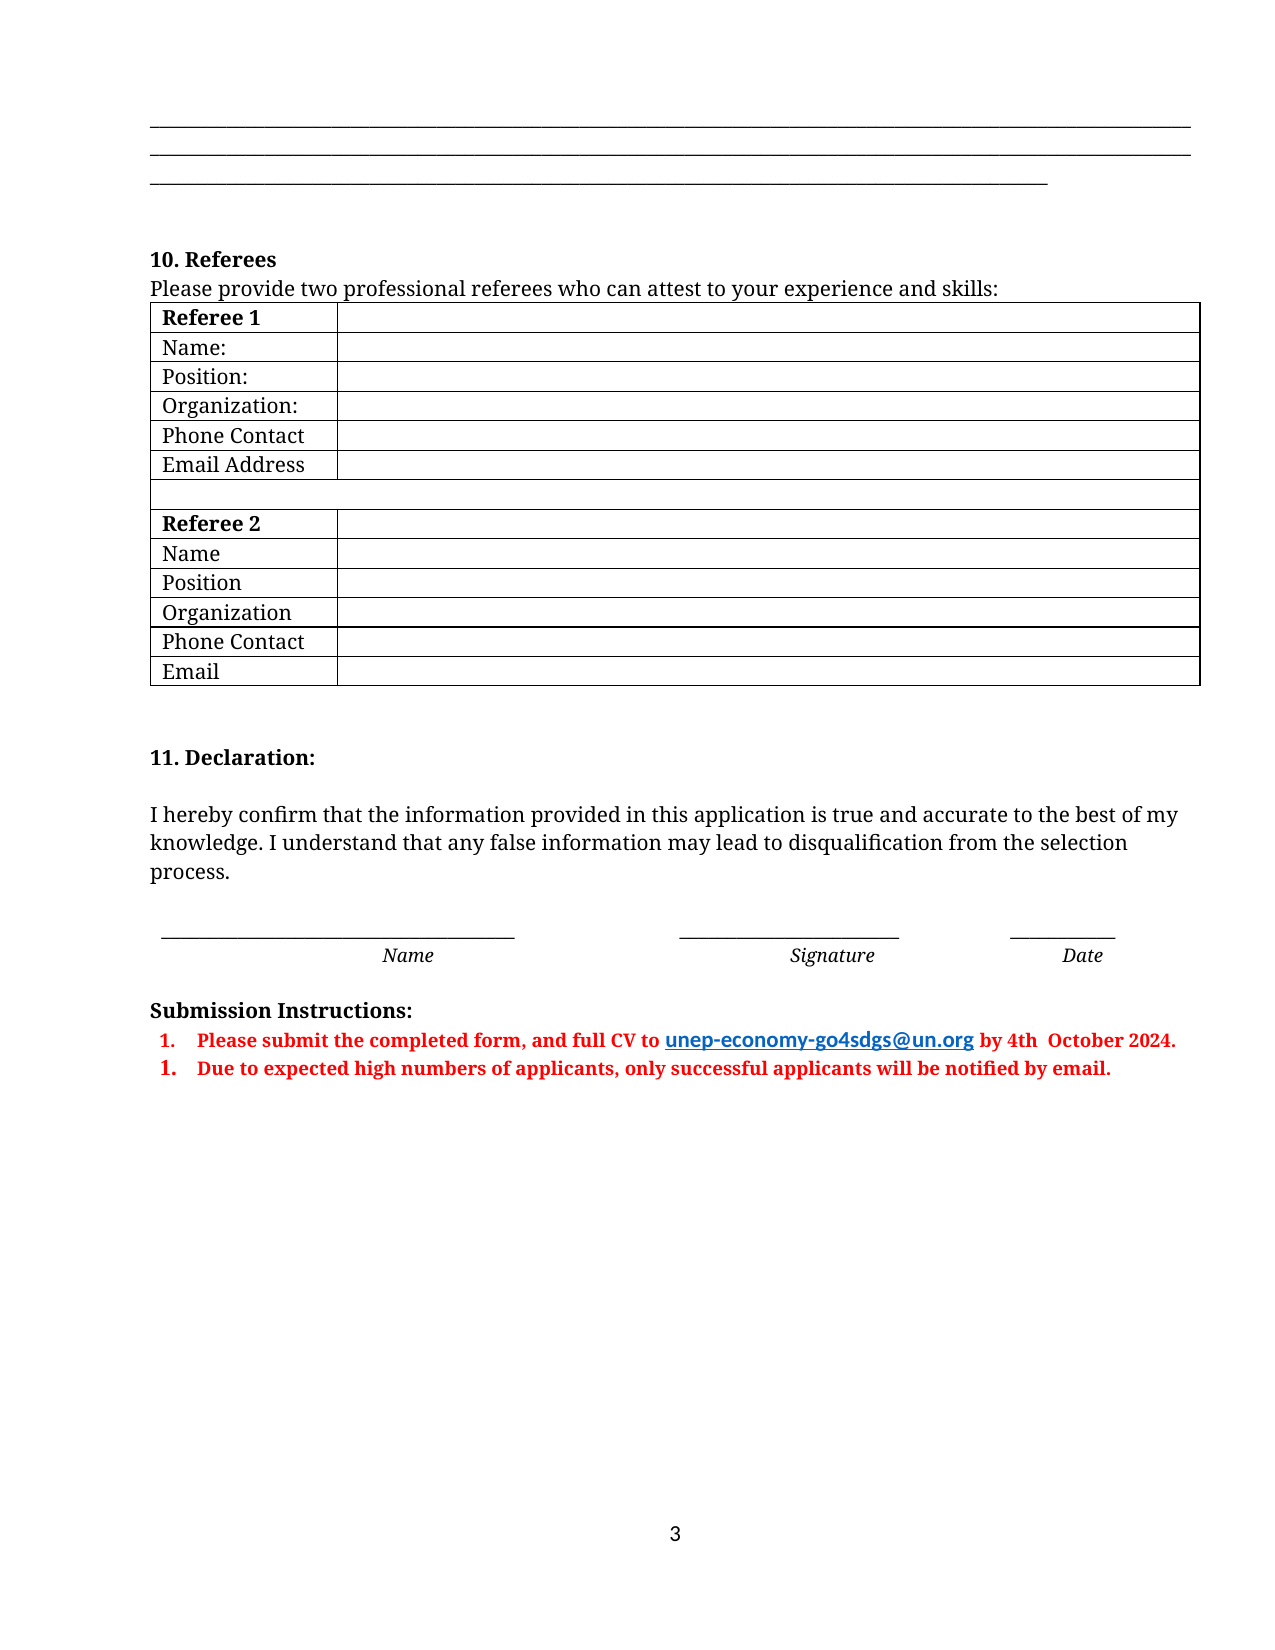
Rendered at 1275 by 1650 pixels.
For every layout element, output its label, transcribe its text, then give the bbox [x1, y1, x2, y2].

text Please provide two professional referees who can attest to your experience and skills: [150, 274, 1200, 302]
table_cell Signature [668, 942, 999, 968]
table_cell Name [151, 539, 337, 567]
table_cell [338, 362, 1199, 391]
table_cell Name [150, 942, 668, 968]
list Please submit the completed form, and full CV to unep-economy-go4sdgs@un.org by 4th October 2024. [159, 1025, 1200, 1053]
text ________________________________________________________________________________________________________________________________________________________________________________________________________________________________________________________________________________________________________________________ [150, 103, 1200, 188]
table_cell Referee 2 [151, 510, 337, 538]
table_header _____________________________________ [150, 914, 668, 942]
table_cell [338, 657, 1199, 685]
table_cell Email [151, 657, 337, 685]
table_cell [338, 539, 1199, 567]
table_header _______________________ [668, 914, 999, 942]
table_cell [151, 480, 1199, 508]
table_cell [338, 569, 1199, 597]
table_cell Phone Contact [151, 628, 337, 656]
table_cell [338, 392, 1199, 420]
table_cell Phone Contact [151, 421, 337, 449]
table_cell [338, 598, 1199, 626]
table_cell [338, 333, 1199, 361]
text I hereby confirm that the information provided in this application is true and accurate to the best of my knowledge. I understand that any false information may lead to disqualification from the selection process. [150, 800, 1200, 885]
table_cell Email Address [151, 451, 337, 479]
table_cell Organization: [151, 392, 337, 420]
text 11. Declaration: [150, 743, 1200, 772]
text 10. Referees [150, 245, 1200, 274]
table_cell Position [151, 569, 337, 597]
table_cell Date [999, 942, 1169, 968]
text Submission Instructions: [150, 996, 1200, 1025]
table_header ___________ [999, 914, 1169, 942]
table_header Due to expected high numbers of applicants, only successful applicants will be notified by email. [149, 1053, 1128, 1101]
table_cell [338, 421, 1199, 449]
table_cell Organization [151, 598, 337, 626]
table_header [338, 303, 1199, 332]
table_cell [338, 510, 1199, 538]
table_cell [338, 628, 1199, 656]
table_cell Position: [151, 362, 337, 391]
table_header Referee 1 [151, 303, 337, 332]
table_cell [338, 451, 1199, 479]
table_cell Name: [151, 333, 337, 361]
